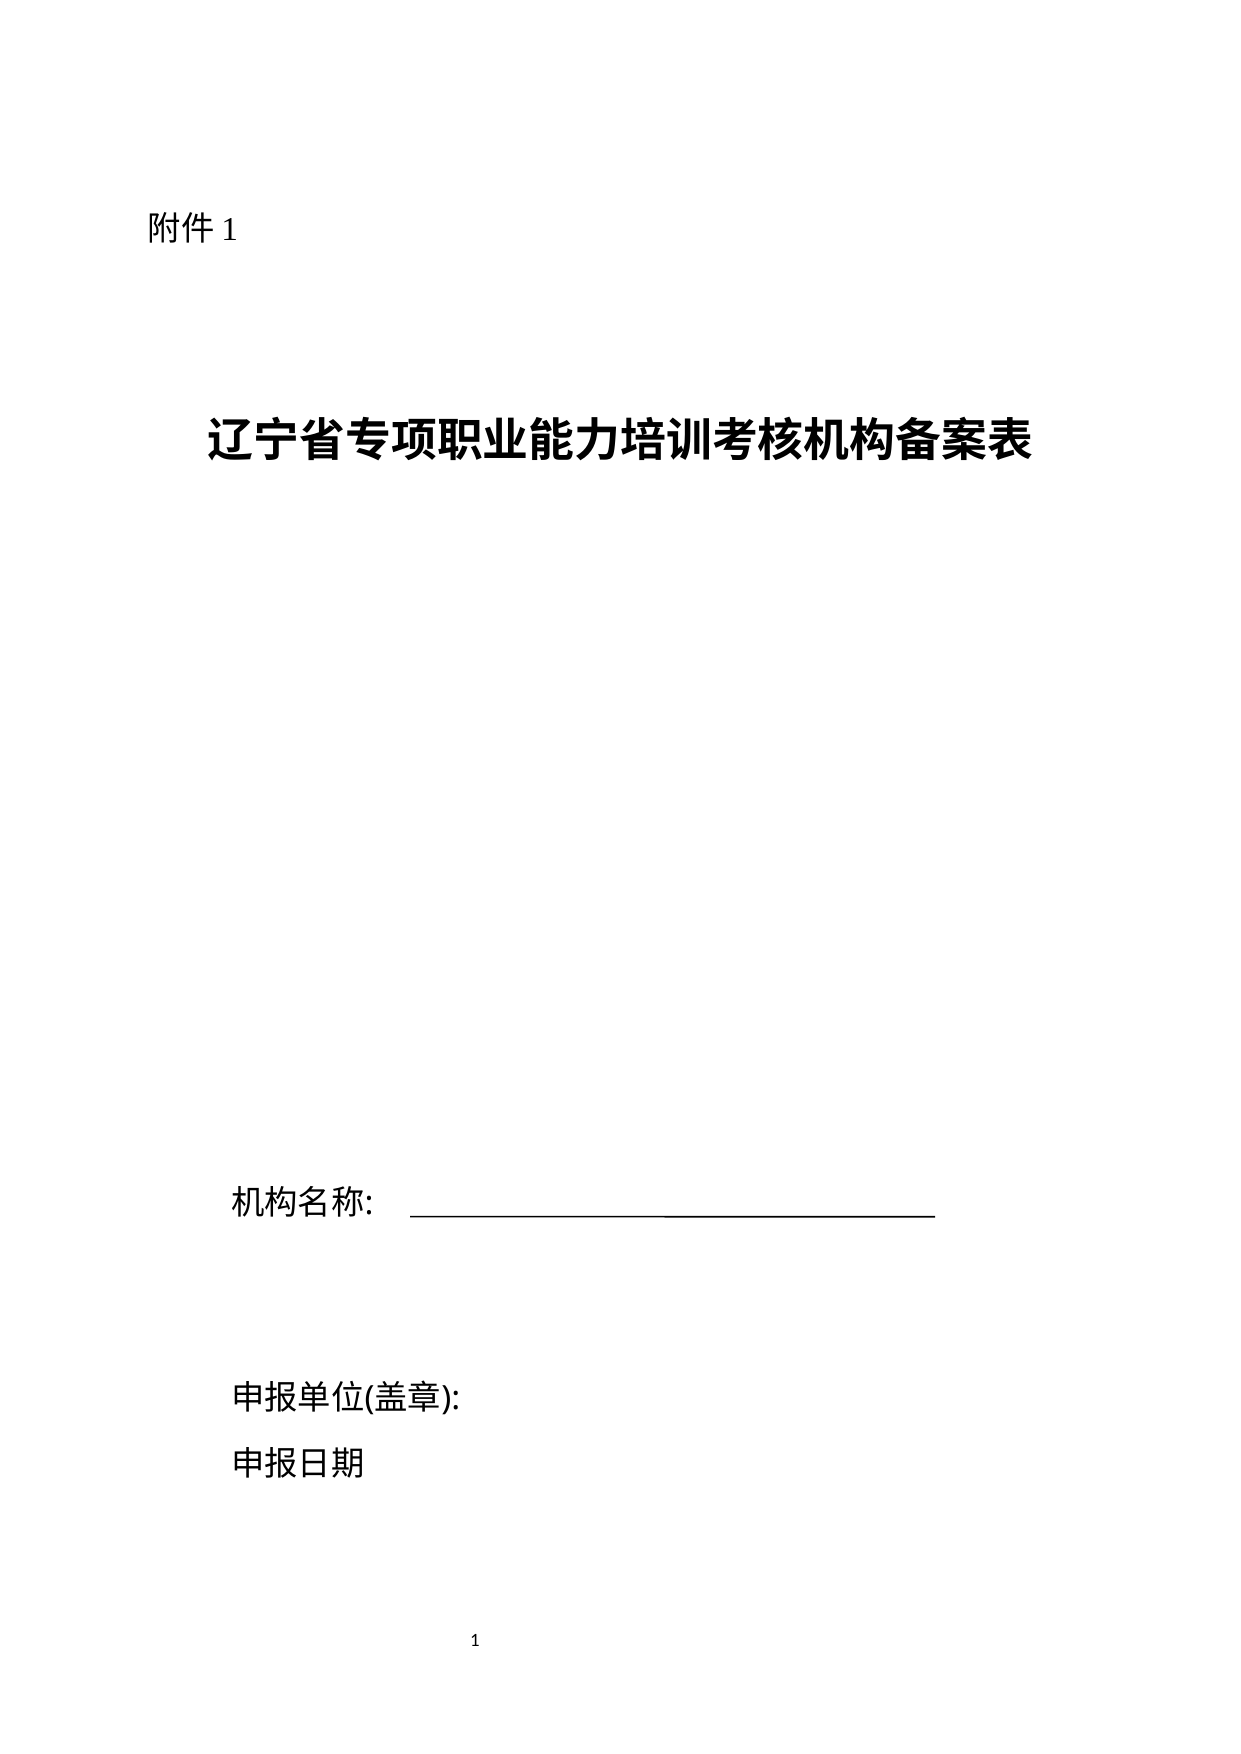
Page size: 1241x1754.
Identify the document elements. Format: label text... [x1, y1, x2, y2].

text 机构名称: [148, 1168, 1093, 1233]
text 附件1 [148, 193, 1093, 258]
text 辽宁省专项职业能力培训考核机构备案表 [148, 388, 1093, 485]
text 申报日期 [148, 1428, 1093, 1493]
text 申报单位(盖章): [148, 1363, 1093, 1428]
